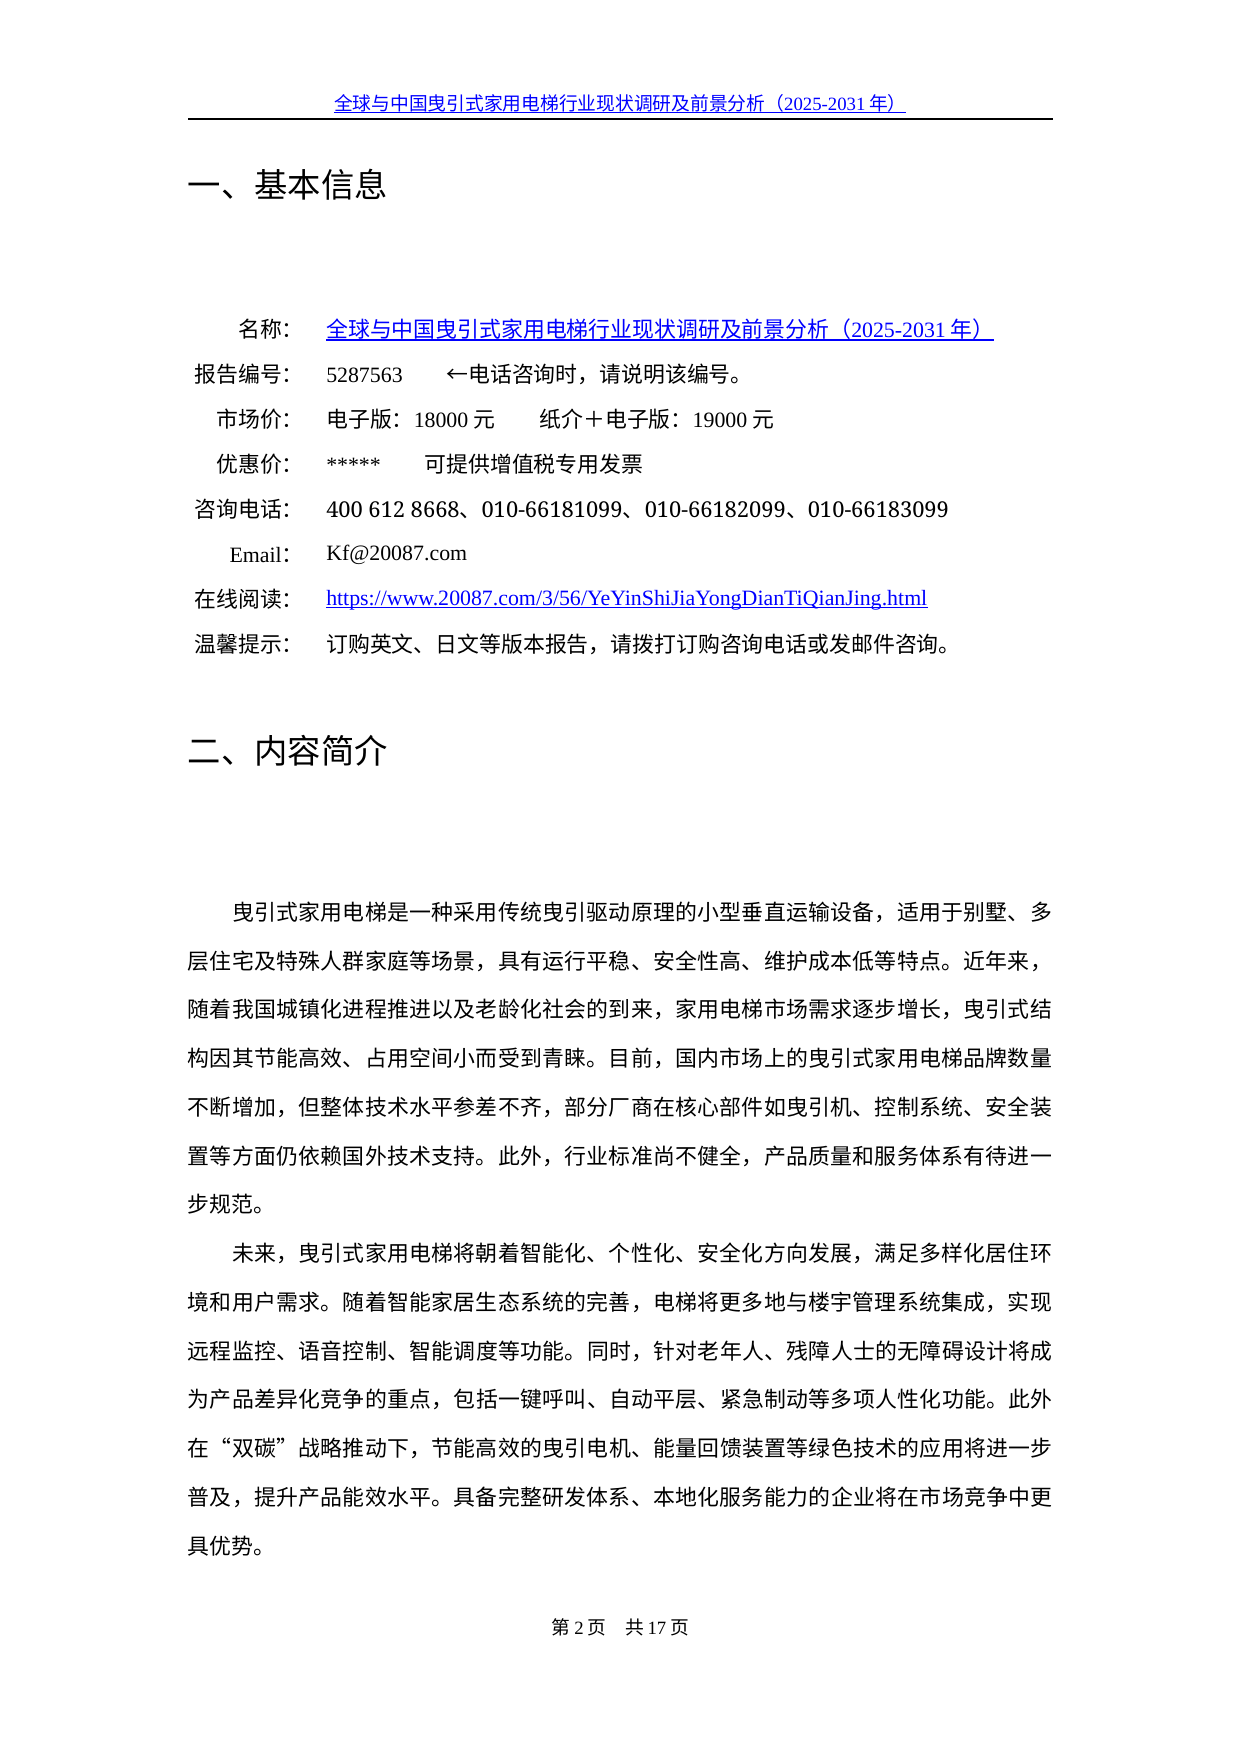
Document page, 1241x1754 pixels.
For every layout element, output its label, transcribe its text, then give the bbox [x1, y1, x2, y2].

table_header 全球与中国曳引式家用电梯行业现状调研及前景分析（2025-2031年） [315, 312, 1073, 357]
table_cell 咨询电话： [167, 492, 315, 537]
table_cell Email： [167, 537, 315, 582]
table_cell [315, 582, 1073, 627]
table_cell 订购英文、日文等版本报告，请拨打订购咨询电话或发邮件咨询。 [315, 627, 1073, 672]
table_cell 400 612 8668、010-66181099、010-66182099、010-66183099 [315, 492, 1073, 537]
table_cell ***** 可提供增值税专用发票 [315, 447, 1073, 492]
table_cell Kf@20087.com [315, 537, 1073, 582]
table_cell 报告编号： [167, 357, 315, 402]
table_cell 市场价： [167, 402, 315, 447]
table_cell 在线阅读： [167, 582, 315, 627]
title 一、基本信息 [187, 150, 1053, 215]
table_cell 优惠价： [167, 447, 315, 492]
table_cell 温馨提示： [167, 627, 315, 672]
table_cell 电子版：18000 元 纸介＋电子版：19000 元 [315, 402, 1073, 447]
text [187, 894, 1053, 1561]
table_header 名称： [167, 312, 315, 357]
table_cell 5287563 ←电话咨询时，请说明该编号。 [315, 357, 1073, 402]
title 二、内容简介 [187, 717, 1053, 782]
